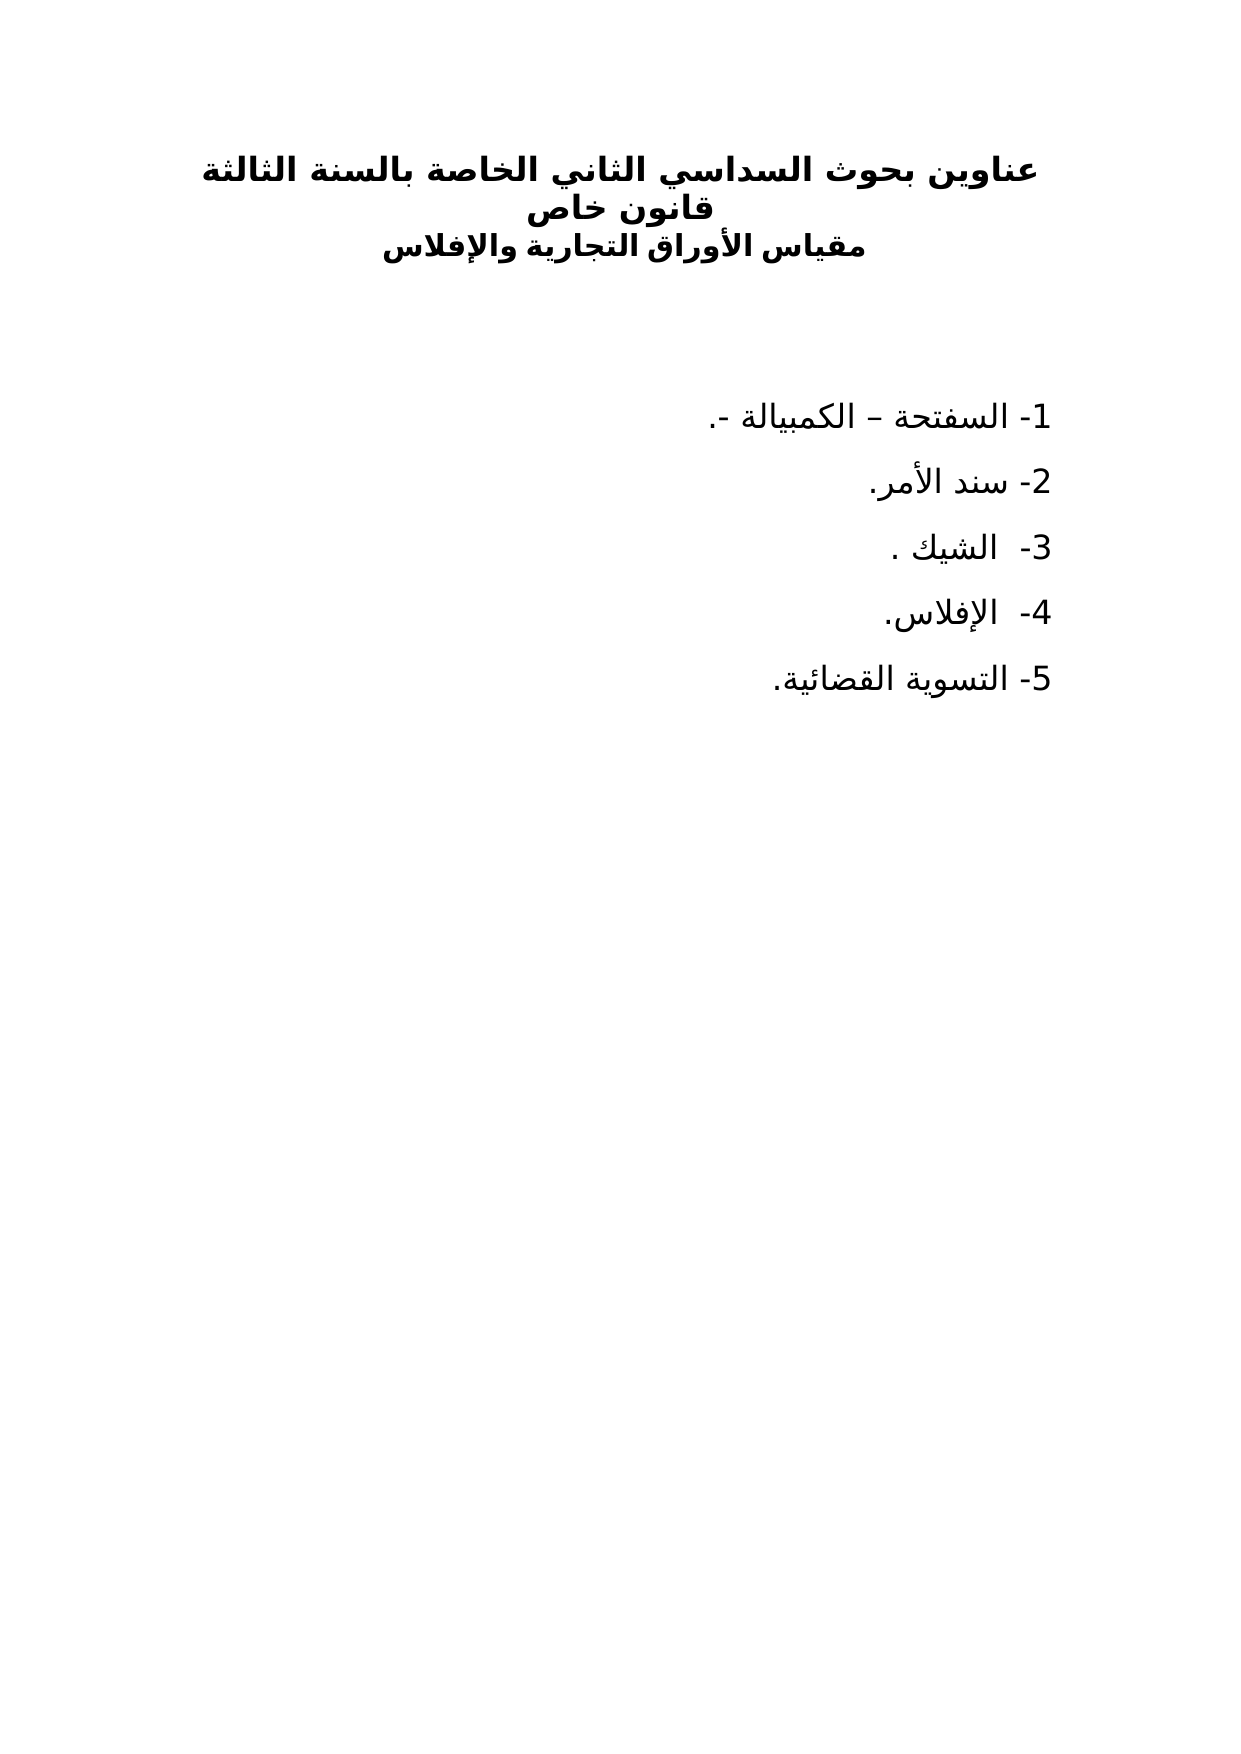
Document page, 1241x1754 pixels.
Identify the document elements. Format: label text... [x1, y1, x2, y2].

subtitle عناوين بحوث السداسي الثاني الخاصة بالسنة الثالثة قانون خاص [187, 150, 1053, 228]
text 2- سند الأمر. [187, 463, 1053, 502]
text 5- التسوية القضائية. [187, 659, 1053, 698]
subtitle مقياس الأوراق التجارية والإفلاس [187, 228, 1053, 262]
text 4- الإفلاس. [187, 594, 1053, 633]
text 3- الشيك . [187, 528, 1053, 567]
text 1- السفتحة – الكمبيالة -. [187, 398, 1053, 436]
